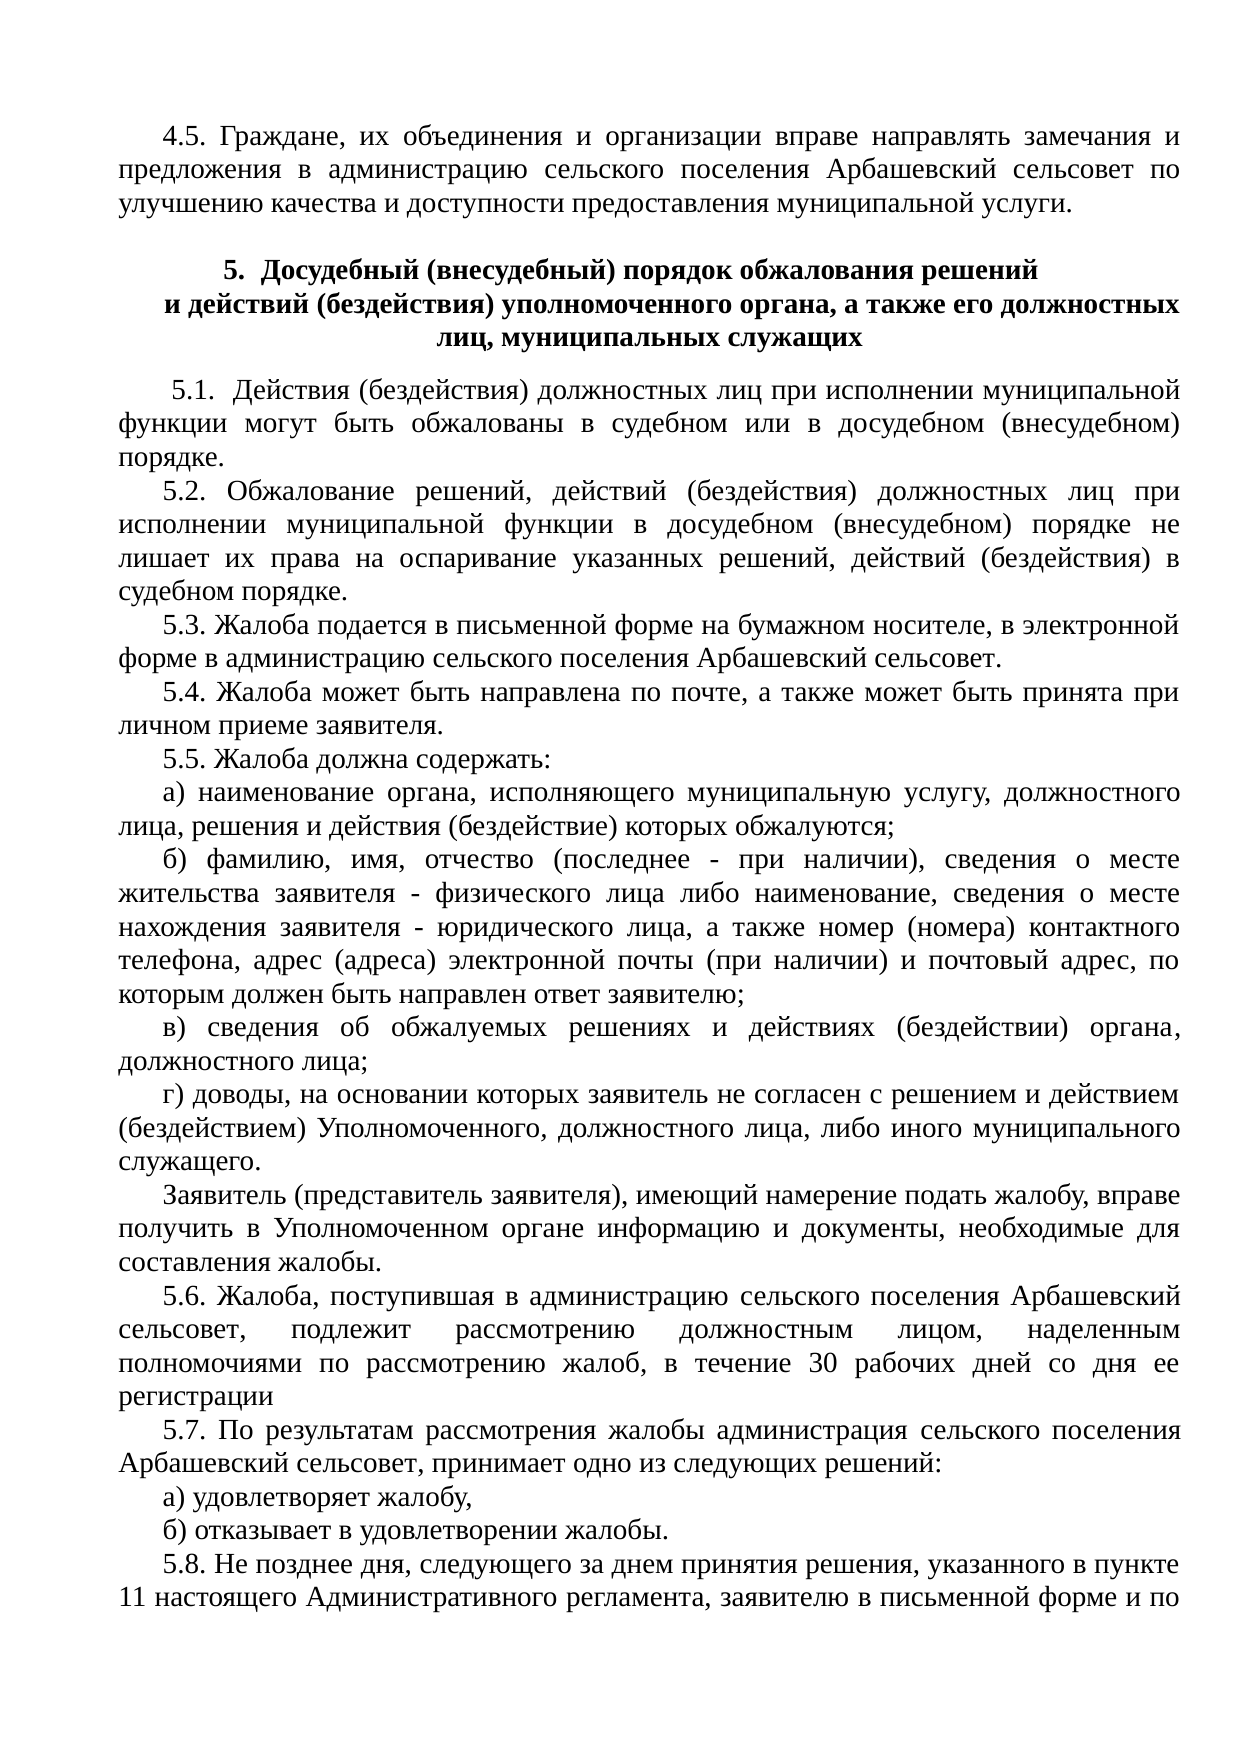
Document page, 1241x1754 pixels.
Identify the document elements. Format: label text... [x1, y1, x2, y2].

text б) отказывает в удовлетворении жалобы. [118, 1512, 1181, 1546]
text б) фамилию, имя, отчество (последнее - при наличии), сведения о месте жительства заявителя - физического лица либо наименование, сведения о месте нахождения заявителя - юридического лица, а также номер (номера) контактного телефона, адрес (адреса) электронной почты (при наличии) и почтовый адрес, по которым должен быть направлен ответ заявителю; [118, 842, 1181, 1009]
text в) сведения об обжалуемых решениях и действиях (бездействии) органа, должностного лица; [118, 1009, 1181, 1076]
text а) наименование органа, исполняющего муниципальную услугу, должностного лица, решения и действия (бездействие) которых обжалуются; [118, 774, 1181, 842]
text 5.1. Действия (бездействия) должностных лиц при исполнении муниципальной функции могут быть обжалованы в судебном или в досудебном (внесудебном) порядке. [118, 372, 1181, 473]
text 5.3. Жалоба подается в письменной форме на бумажном носителе, в электронной форме в администрацию сельского поселения Арбашевский сельсовет. [118, 607, 1181, 674]
text 5.6. Жалоба, поступившая в администрацию сельского поселения Арбашевский сельсовет, подлежит рассмотрению должностным лицом, наделенным полномочиями по рассмотрению жалоб, в течение 30 рабочих дней со дня ее регистрации [118, 1278, 1181, 1412]
text г) доводы, на основании которых заявитель не согласен с решением и действием (бездействием) Уполномоченного, должностного лица, либо иного муниципального служащего. [118, 1076, 1181, 1177]
text а) удовлетворяет жалобу, [118, 1479, 1181, 1512]
text 5.2. Обжалование решений, действий (бездействия) должностных лиц при исполнении муниципальной функции в досудебном (внесудебном) порядке не лишает их права на оспаривание указанных решений, действий (бездействия) в судебном порядке. [118, 473, 1181, 607]
text 5.5. Жалоба должна содержать: [118, 741, 1181, 774]
text 5.7. По результатам рассмотрения жалобы администрация сельского поселения Арбашевский сельсовет, принимает одно из следующих решений: [118, 1412, 1181, 1479]
text 5.4. Жалоба может быть направлена по почте, а также может быть принята при личном приеме заявителя. [118, 674, 1181, 741]
text 4.5. Граждане, их объединения и организации вправе направлять замечания и предложения в администрацию сельского поселения Арбашевский сельсовет по улучшению качества и доступности предоставления муниципальной услуги. [118, 118, 1181, 219]
text Заявитель (представитель заявителя), имеющий намерение подать жалобу, вправе получить в Уполномоченном органе информацию и документы, необходимые для составления жалобы. [118, 1177, 1181, 1278]
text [118, 1546, 1181, 1613]
text и действий (бездействия) уполномоченного органа, а также его должностных лиц, муниципальных служащих [118, 286, 1181, 353]
list Досудебный (внесудебный) порядок обжалования решений [81, 252, 1181, 286]
